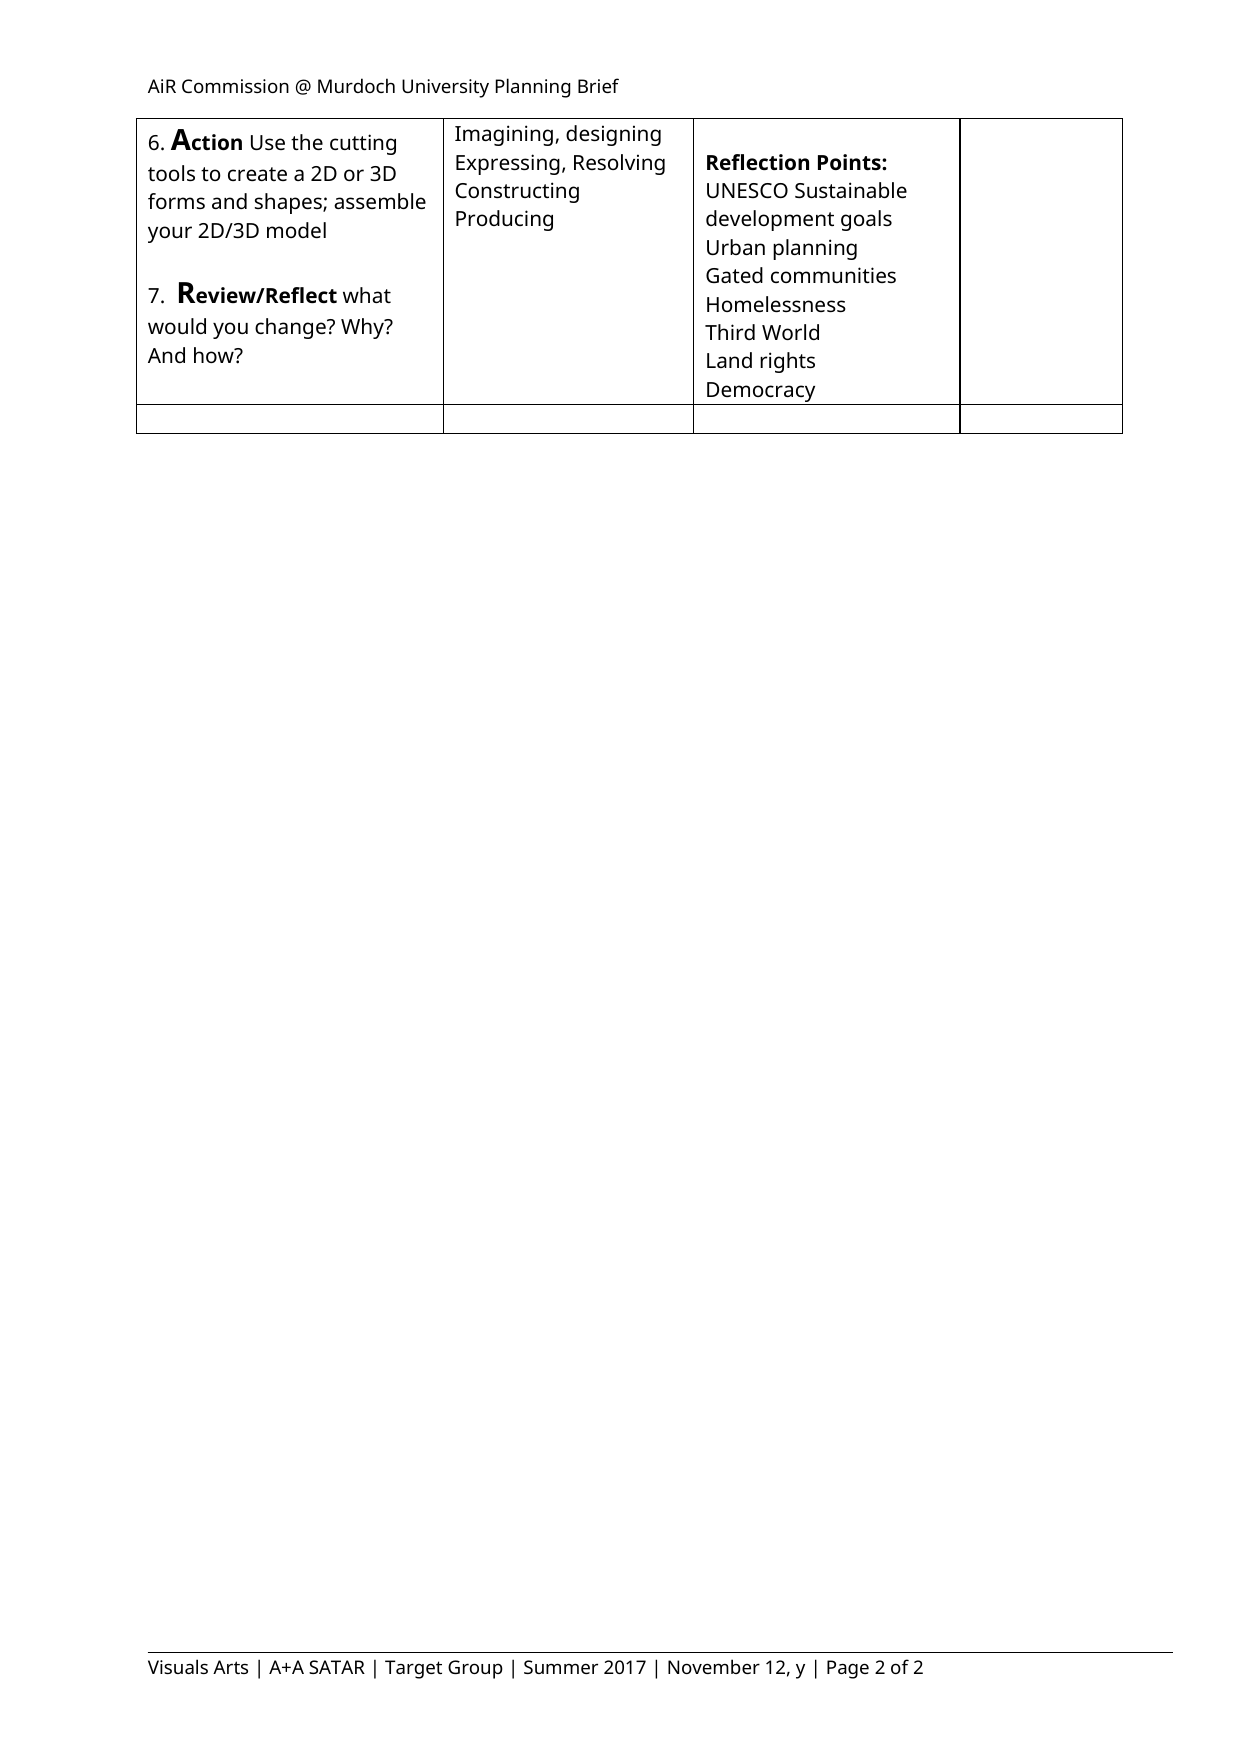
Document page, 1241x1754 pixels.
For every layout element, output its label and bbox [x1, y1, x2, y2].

table_cell [694, 119, 959, 403]
table_cell [444, 405, 693, 433]
table_cell [444, 119, 693, 403]
table_cell [137, 119, 443, 403]
table_cell [961, 119, 1122, 403]
table_cell [961, 405, 1122, 433]
table_cell [137, 405, 443, 433]
table_cell [694, 405, 959, 433]
